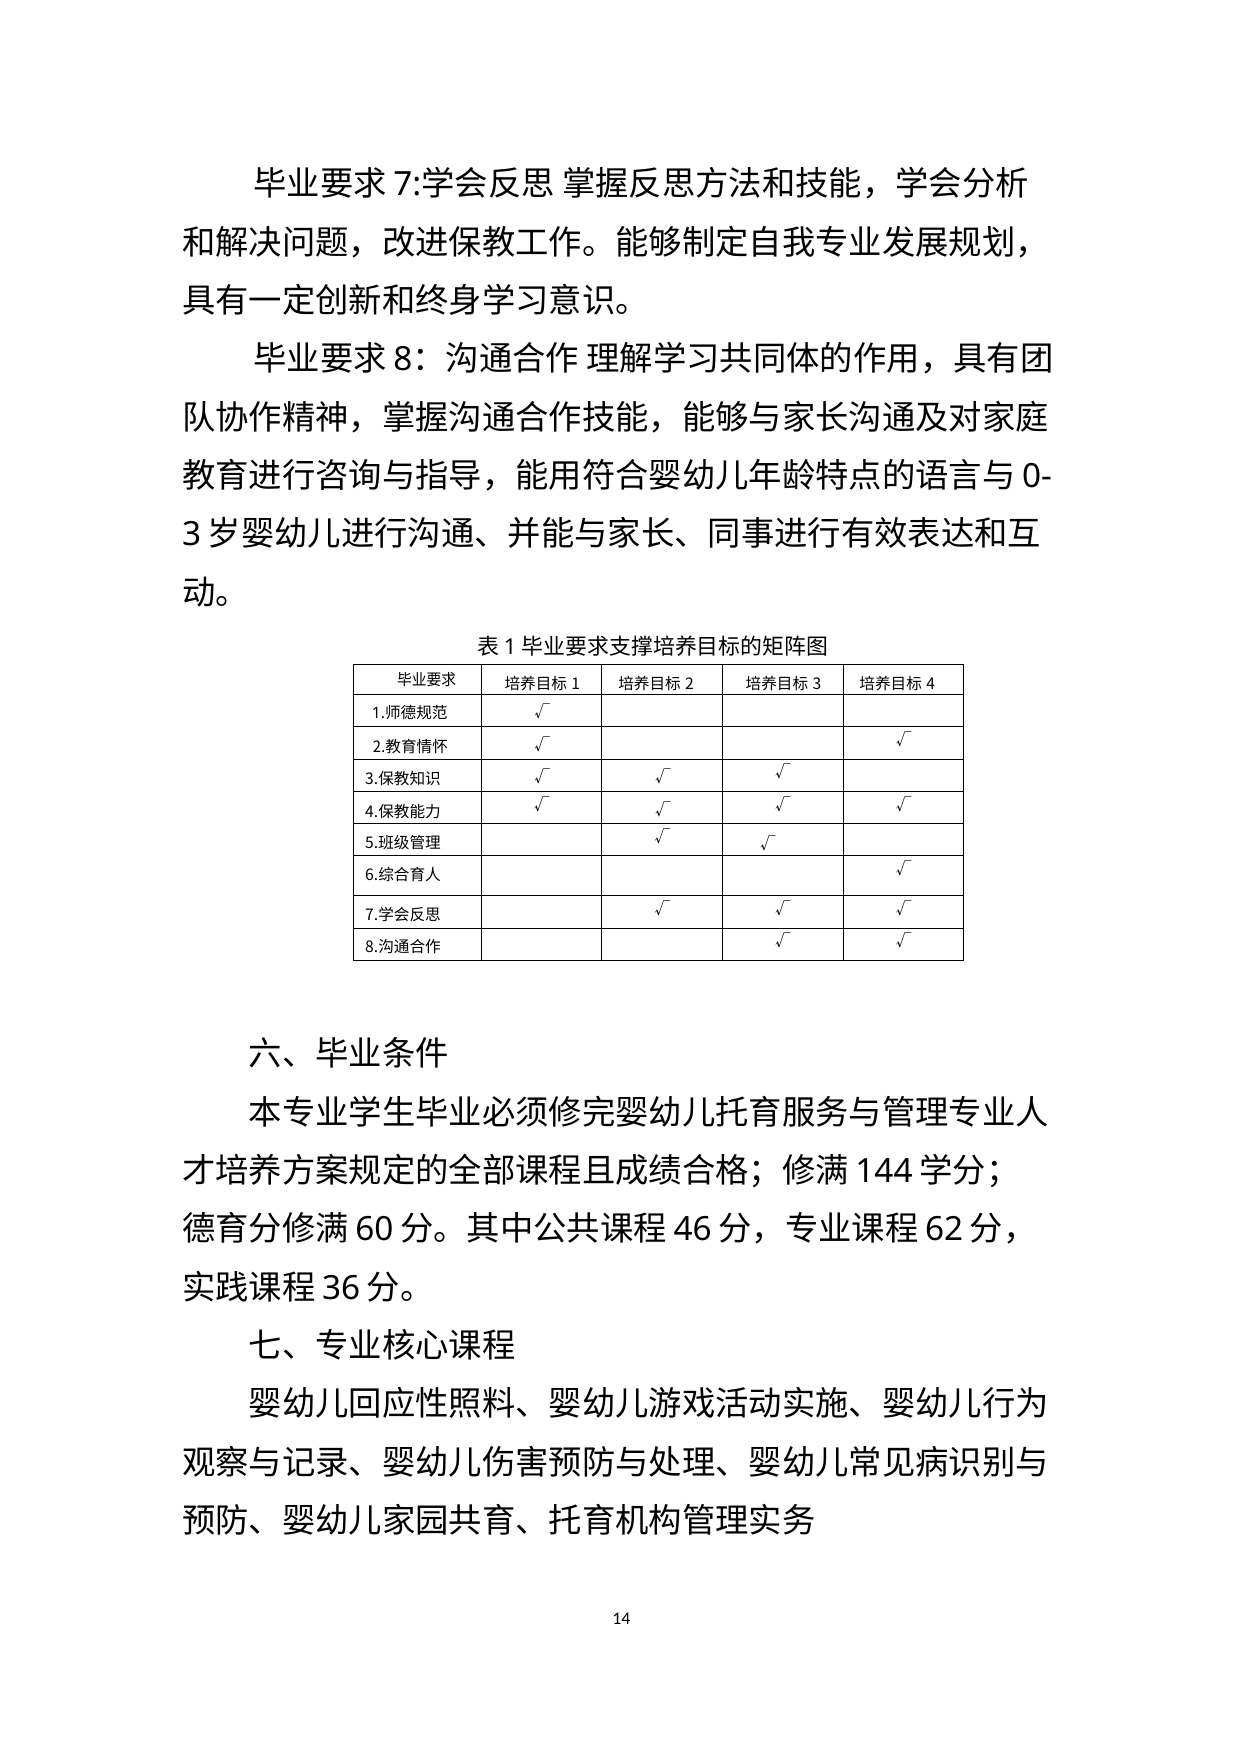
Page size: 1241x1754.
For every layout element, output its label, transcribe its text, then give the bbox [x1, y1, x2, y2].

table_cell [844, 695, 963, 726]
table_cell √ [844, 792, 963, 823]
table_cell 8.沟通合作 [354, 929, 481, 960]
table_header 毕业要求 [354, 665, 481, 694]
table_cell √ [844, 896, 963, 927]
table_cell √ [723, 824, 843, 855]
table_cell 5.班级管理 [354, 824, 481, 855]
table_cell 6.综合育人 [354, 856, 481, 895]
text 表1 毕业要求支撑培养目标的矩阵图 [182, 616, 1052, 664]
table_header 培养目标 4 [844, 665, 963, 694]
table_cell 2.教育情怀 [354, 727, 481, 758]
table_cell √ [723, 896, 843, 927]
text 本专业学生毕业必须修完婴幼儿托育服务与管理专业人才培养方案规定的全部课程且成绩合格；修满144学分；德育分修满60分。其中公共课程46分，专业课程62分，实践课程36分。 [182, 1077, 1052, 1311]
table_cell 7.学会反思 [354, 896, 481, 927]
table_cell √ [844, 929, 963, 960]
table_cell [602, 695, 722, 726]
table_cell √ [602, 824, 722, 855]
table_cell [844, 824, 963, 855]
table_cell √ [844, 727, 963, 758]
table_cell √ [723, 929, 843, 960]
table_cell √ [723, 760, 843, 791]
table_cell 3.保教知识 [354, 760, 481, 791]
list 毕业条件 [182, 1019, 1058, 1077]
table_cell √ [723, 792, 843, 823]
text 毕业要求8：沟通合作 理解学习共同体的作用，具有团队协作精神，掌握沟通合作技能，能够与家长沟通及对家庭教育进行咨询与指导，能用符合婴幼儿年龄特点的语言与0-3岁婴幼儿进行沟通、并能与家长、同事进行有效表达和互动。 [182, 324, 1058, 616]
table_cell √ [602, 760, 722, 791]
table_cell [482, 824, 601, 855]
table_cell [482, 896, 601, 927]
table_cell 1.师德规范 [354, 695, 481, 726]
table_cell [602, 856, 722, 895]
table_cell √ [482, 695, 601, 726]
table_cell √ [602, 792, 722, 823]
table_cell [723, 727, 843, 758]
text 婴幼儿回应性照料、婴幼儿游戏活动实施、婴幼儿行为观察与记录、婴幼儿伤害预防与处理、婴幼儿常见病识别与预防、婴幼儿家园共育、托育机构管理实务 [182, 1369, 1052, 1544]
table_cell [602, 929, 722, 960]
table_cell [723, 856, 843, 895]
table_header 培养目标 2 [602, 665, 722, 694]
table_cell √ [844, 856, 963, 895]
table_cell √ [482, 727, 601, 758]
table_cell [844, 760, 963, 791]
table_cell 4.保教能力 [354, 792, 481, 823]
table_cell [482, 856, 601, 895]
table_cell [602, 727, 722, 758]
table_cell [482, 929, 601, 960]
table_cell √ [482, 760, 601, 791]
text 毕业要求7:学会反思 掌握反思方法和技能，学会分析和解决问题，改进保教工作。能够制定自我专业发展规划，具有一定创新和终身学习意识。 [182, 149, 1058, 324]
table_cell √ [602, 896, 722, 927]
table_cell √ [482, 792, 601, 823]
text 七、专业核心课程 [182, 1311, 1058, 1369]
table_header 培养目标 3 [723, 665, 843, 694]
table_header 培养目标 1 [482, 665, 601, 694]
table_cell [723, 695, 843, 726]
